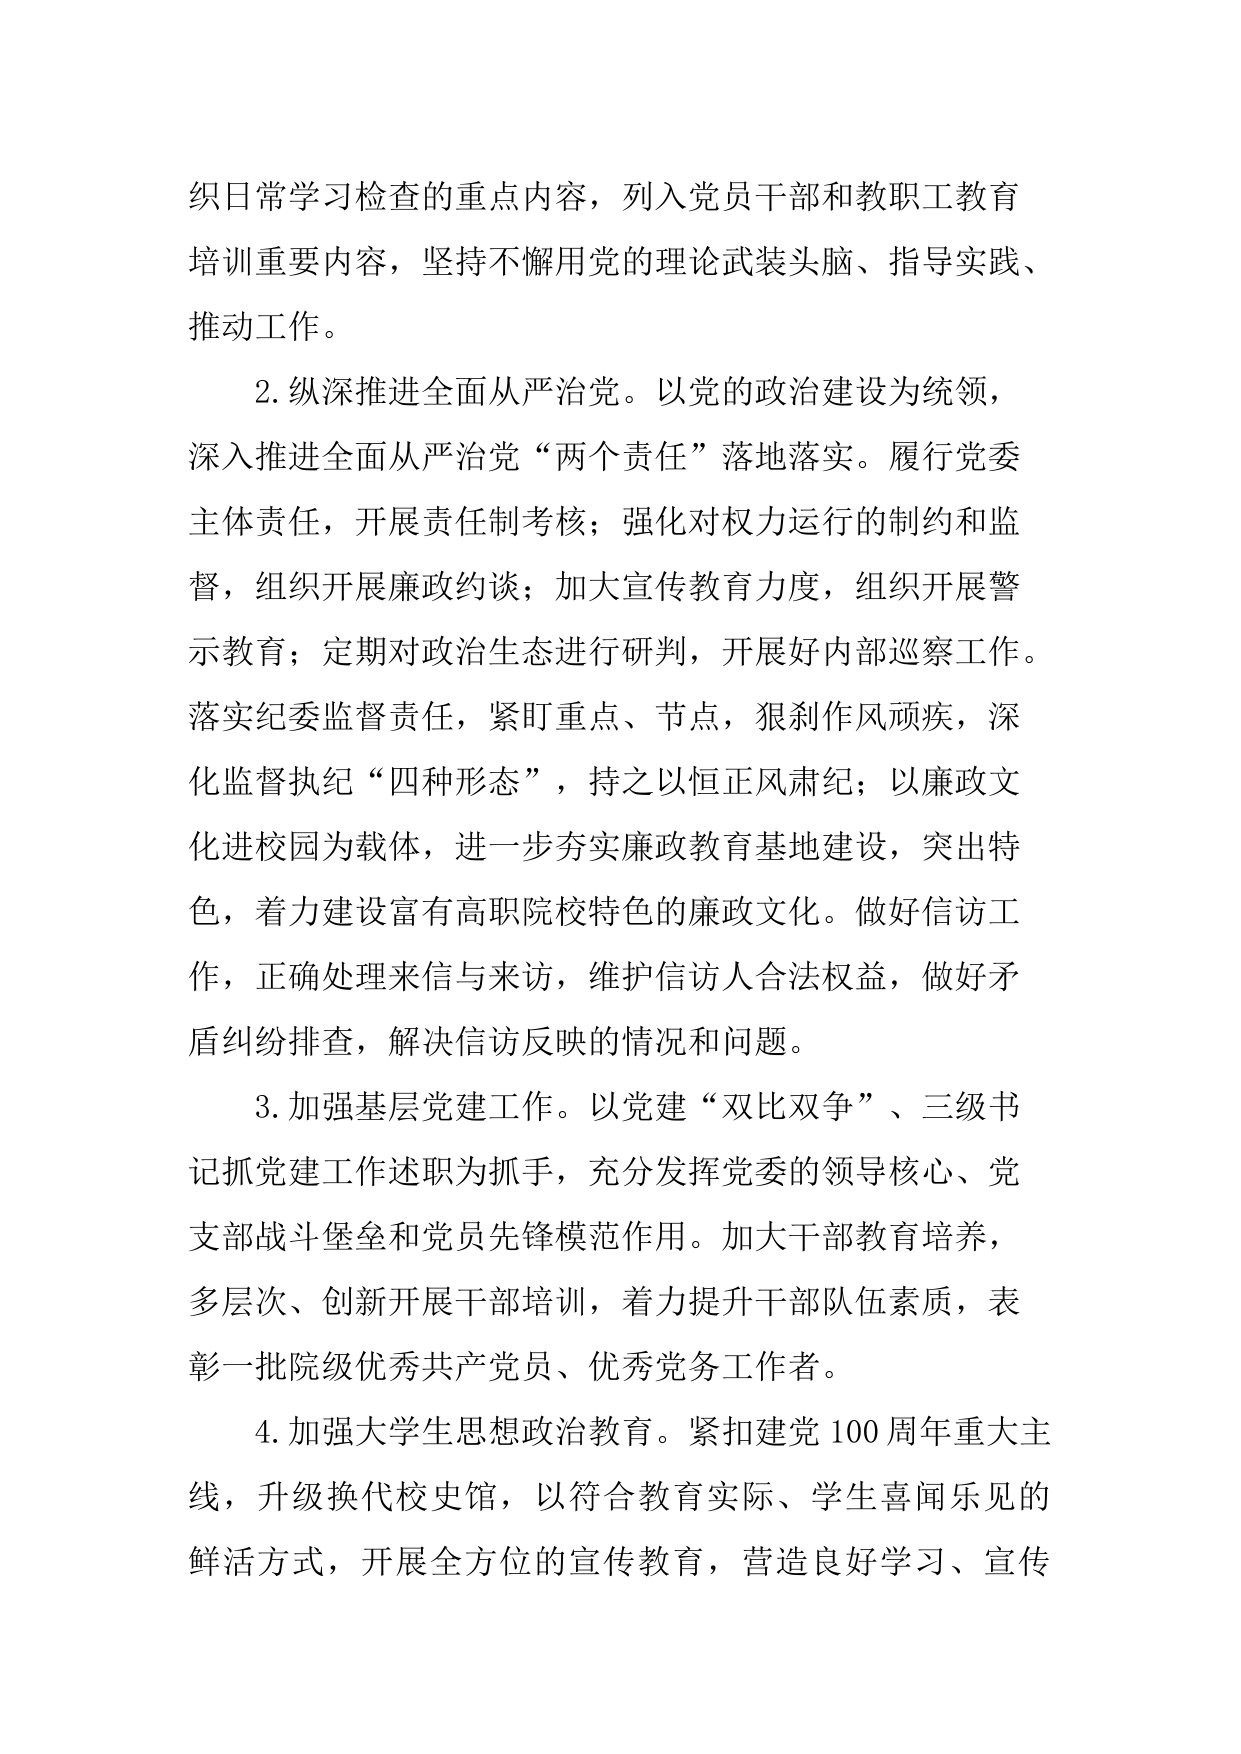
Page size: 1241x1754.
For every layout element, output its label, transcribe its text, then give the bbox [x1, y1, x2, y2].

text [187, 1397, 1053, 1592]
text 3.加强基层党建工作。以党建“双比双争”、三级书记抓党建工作述职为抓手，充分发挥党委的领导核心、党支部战斗堡垒和党员先锋模范作用。加大干部教育培养，多层次、创新开展干部培训，着力提升干部队伍素质，表彰一批院级优秀共产党员、优秀党务工作者。 [187, 1072, 1053, 1397]
text 2.纵深推进全面从严治党。以党的政治建设为统领，深入推进全面从严治党“两个责任”落地落实。履行党委主体责任，开展责任制考核；强化对权力运行的制约和监督，组织开展廉政约谈；加大宣传教育力度，组织开展警示教育；定期对政治生态进行研判，开展好内部巡察工作。落实纪委监督责任，紧盯重点、节点，狠刹作风顽疾，深化监督执纪“四种形态”，持之以恒正风肃纪；以廉政文化进校园为载体，进一步夯实廉政教育基地建设，突出特色，着力建设富有高职院校特色的廉政文化。做好信访工作，正确处理来信与来访，维护信访人合法权益，做好矛盾纠纷排查，解决信访反映的情况和问题。 [187, 357, 1053, 1072]
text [187, 162, 1053, 357]
